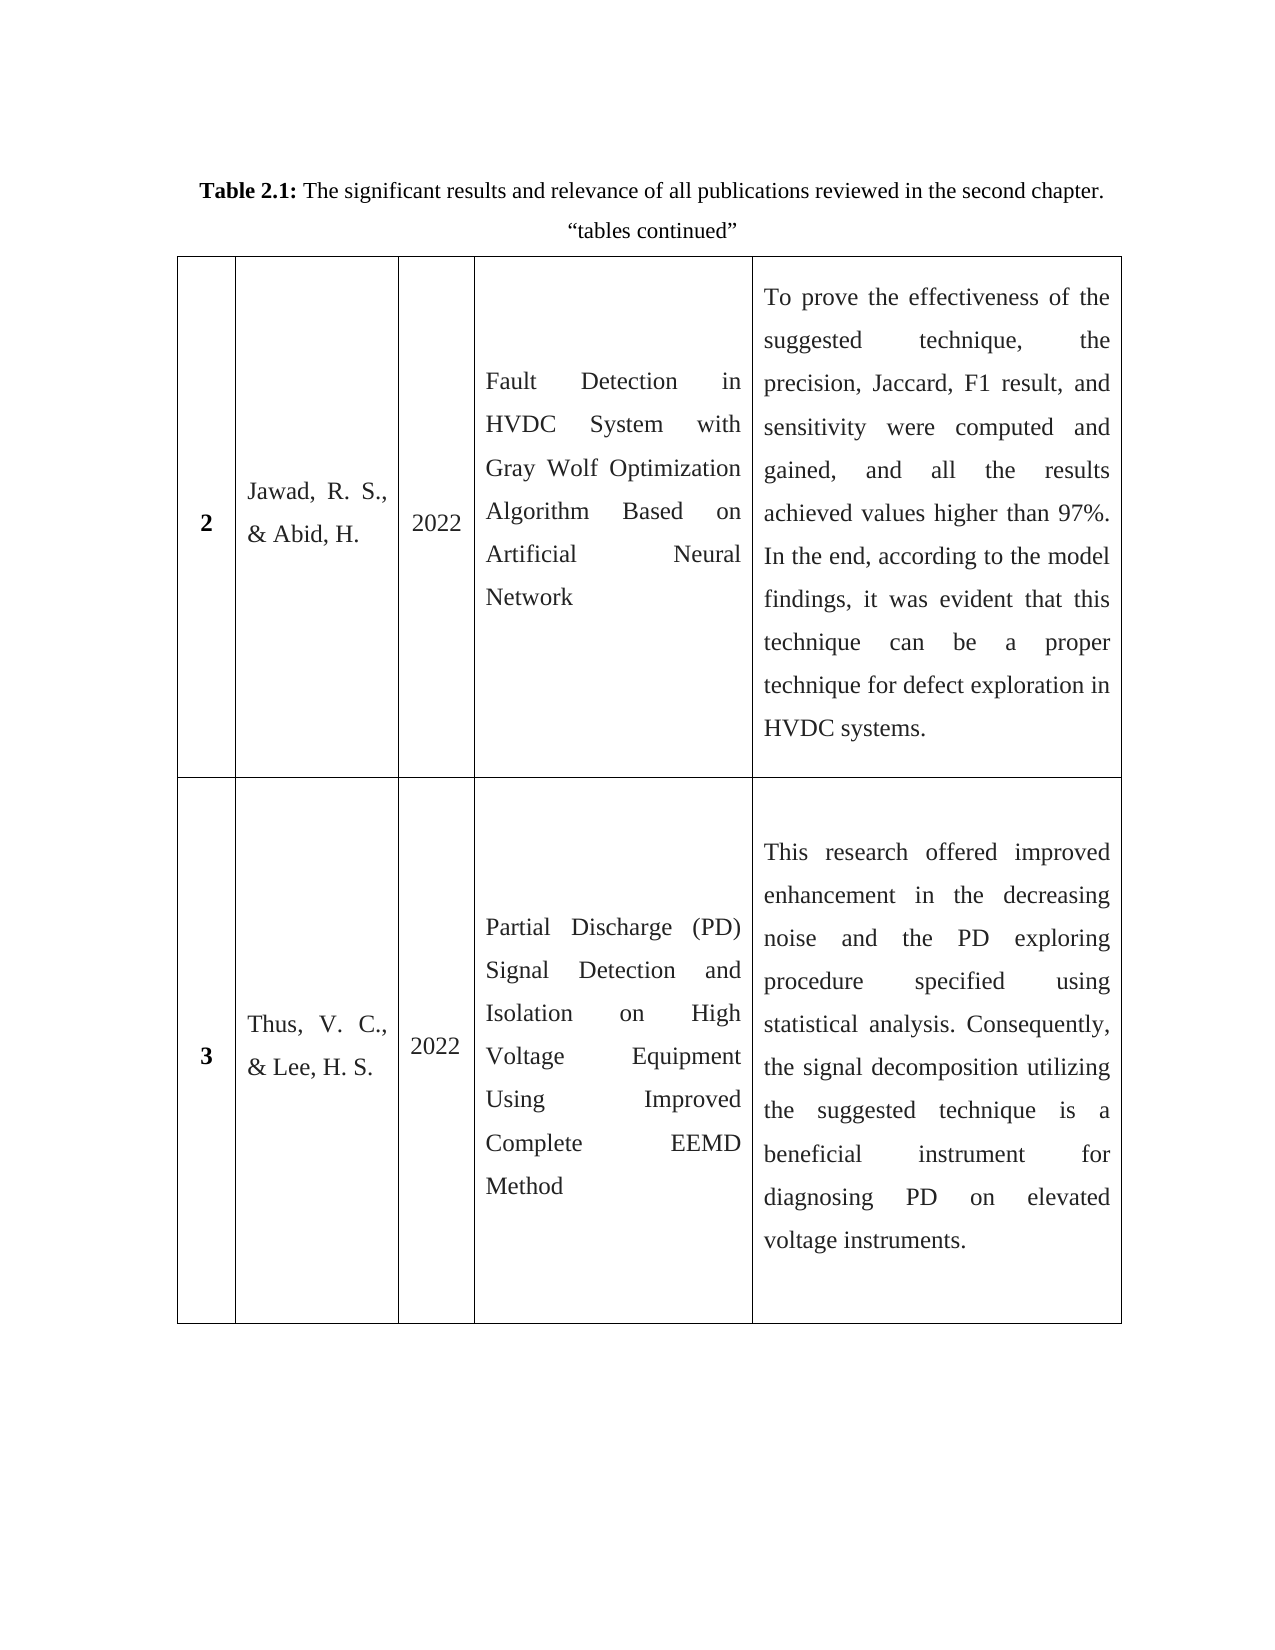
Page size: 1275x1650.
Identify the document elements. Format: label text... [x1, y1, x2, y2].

table_cell 2022 [399, 778, 474, 1322]
text Table 2.1: The significant results and relevance of all publications reviewed in the second chapter. “tables continued” [177, 177, 1127, 243]
table_cell 3 [178, 778, 235, 1322]
table_cell Partial Discharge (PD) Signal Detection and Isolation on High Voltage Equipment Using Improved Complete EEMD Method [475, 778, 752, 1322]
table_header To prove the effectiveness of the suggested technique, the precision, Jaccard, F1 result, and sensitivity were computed and gained, and all the results achieved values higher than 97%. In the end, according to the model findings, it was evident that this technique can be a proper technique for defect exploration in HVDC systems. [753, 257, 1121, 777]
table_header Fault Detection in HVDC System with Gray Wolf Optimization Algorithm Based on Artificial Neural Network [475, 257, 752, 777]
table_header Jawad, R. S., & Abid, H. [236, 257, 398, 777]
table_cell Thus, V. C., & Lee, H. S. [236, 778, 398, 1322]
table_cell This research offered improved enhancement in the decreasing noise and the PD exploring procedure specified using statistical analysis. Consequently, the signal decomposition utilizing the suggested technique is a beneficial instrument for diagnosing PD on elevated voltage instruments. [753, 778, 1121, 1322]
table_header 2 [178, 257, 235, 777]
table_header 2022 [399, 257, 474, 777]
